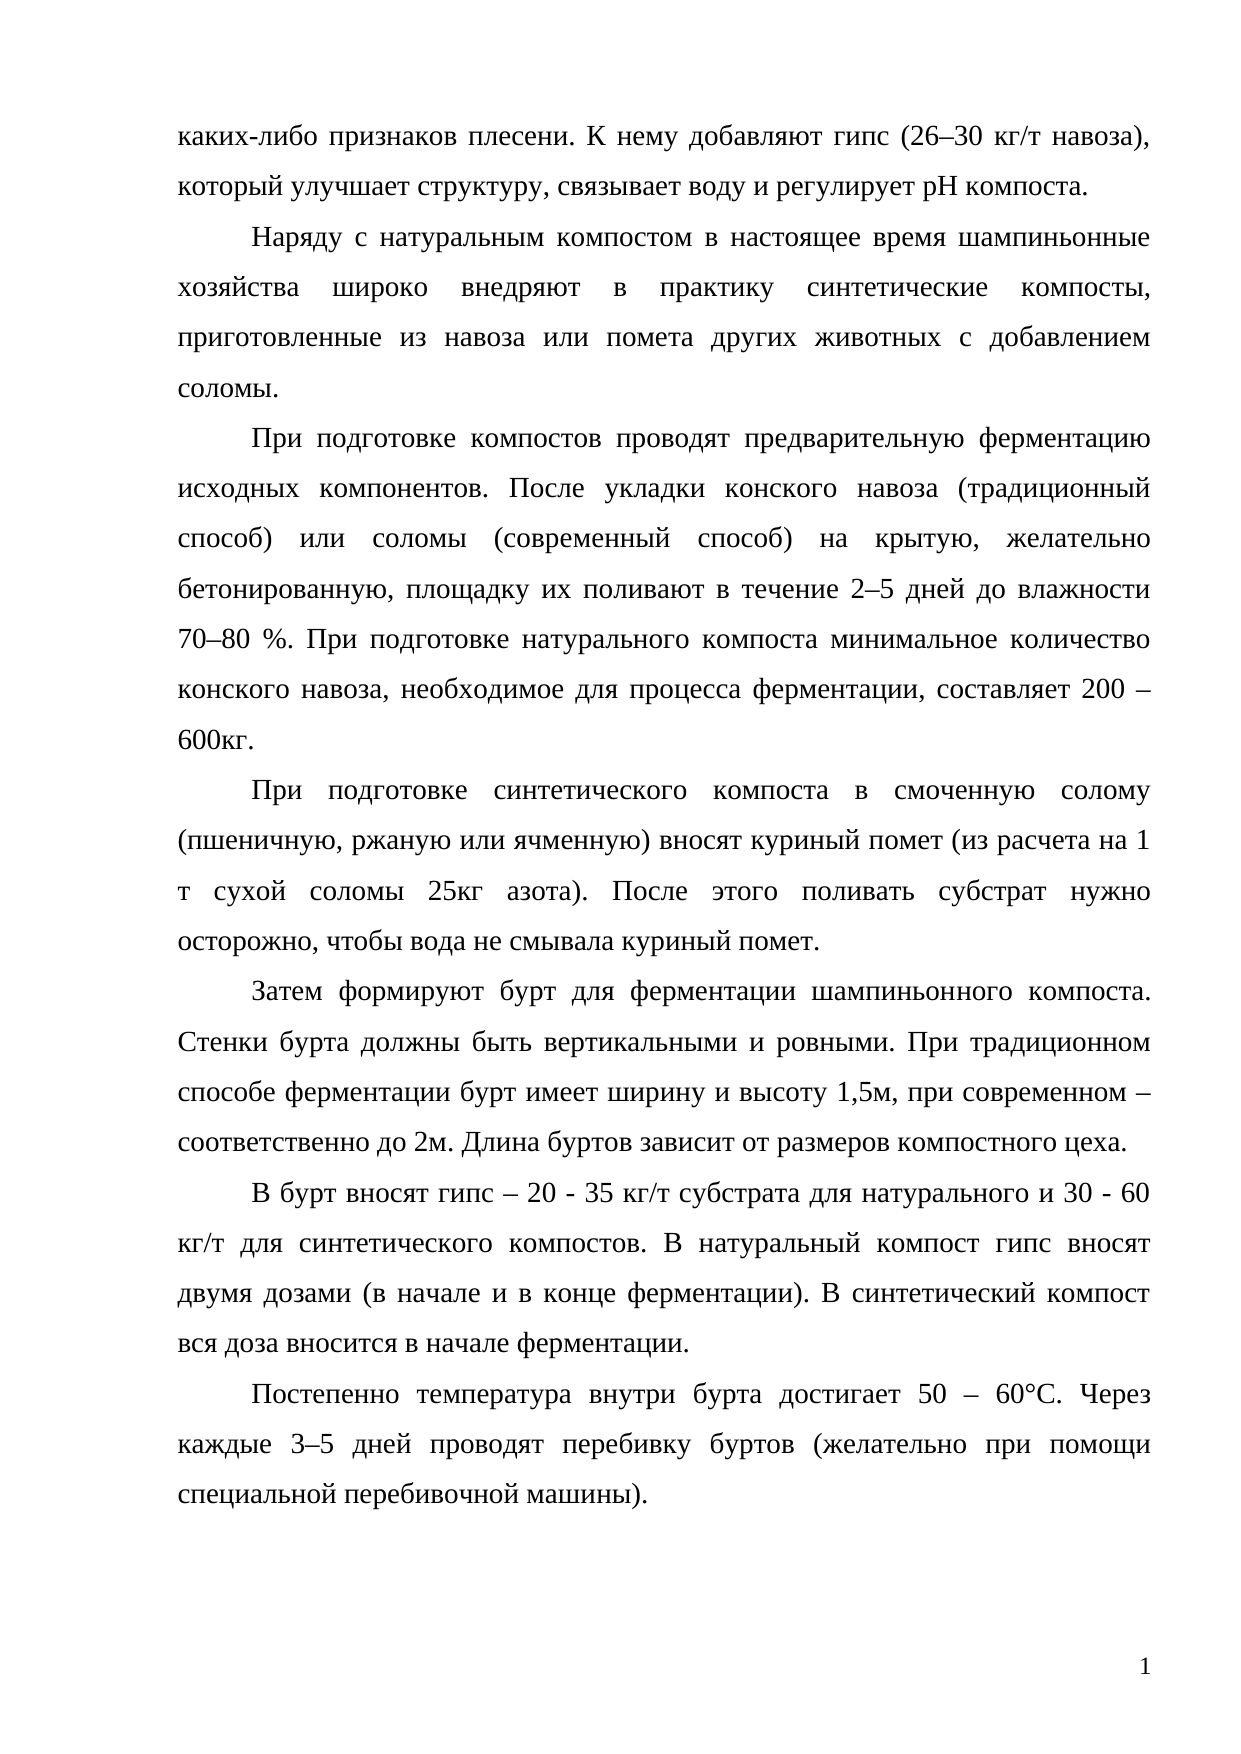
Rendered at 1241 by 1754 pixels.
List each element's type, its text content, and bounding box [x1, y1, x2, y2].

text Постепенно температура внутри бурта достигает 50 – 60°С. Через каждые 3–5 дней проводят перебивку буртов (желательно при помощи специальной перебивочной машины). [177, 1376, 1152, 1510]
text При подготовке компостов проводят предварительную ферментацию исходных компонентов. После укладки конского навоза (традиционный способ) или соломы (современный способ) на крытую, желательно бетонированную, площадку их поливают в течение 2–5 дней до влажности 70–80 %. При подготовке натурального компоста минимальное количество конского навоза, необходимое для процесса ферментации, составляет 200 – 600кг. [177, 420, 1152, 755]
text Затем формируют бурт для ферментации шампиньонного компоста. Стенки бурта должны быть вертикальными и ровными. При традиционном способе ферментации бурт имеет ширину и высоту 1,5м, при современном – соответственно до 2м. Длина буртов зависит от размеров компостного цеха. [177, 973, 1152, 1158]
text Наряду с натуральным компостом в настоящее время шампиньонные хозяйства широко внедряют в практику синтетические компосты, приготовленные из навоза или помета других животных с добавлением соломы. [177, 219, 1152, 403]
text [177, 118, 1152, 202]
text При подготовке синтетического компоста в смоченную солому (пшеничную, ржаную или ячменную) вносят куриный помет (из расчета на 1 т сухой соломы 25кг азота). После этого поливать субстрат нужно осторожно, чтобы вода не смывала куриный помет. [177, 772, 1152, 957]
text В бурт вносят гипс – 20 - 35 кг/т субстрата для натурального и 30 - 60 кг/т для синтетического компостов. В натуральный компост гипс вносят двумя дозами (в начале и в конце ферментации). В синтетический компост вся доза вносится в начале ферментации. [177, 1175, 1152, 1359]
